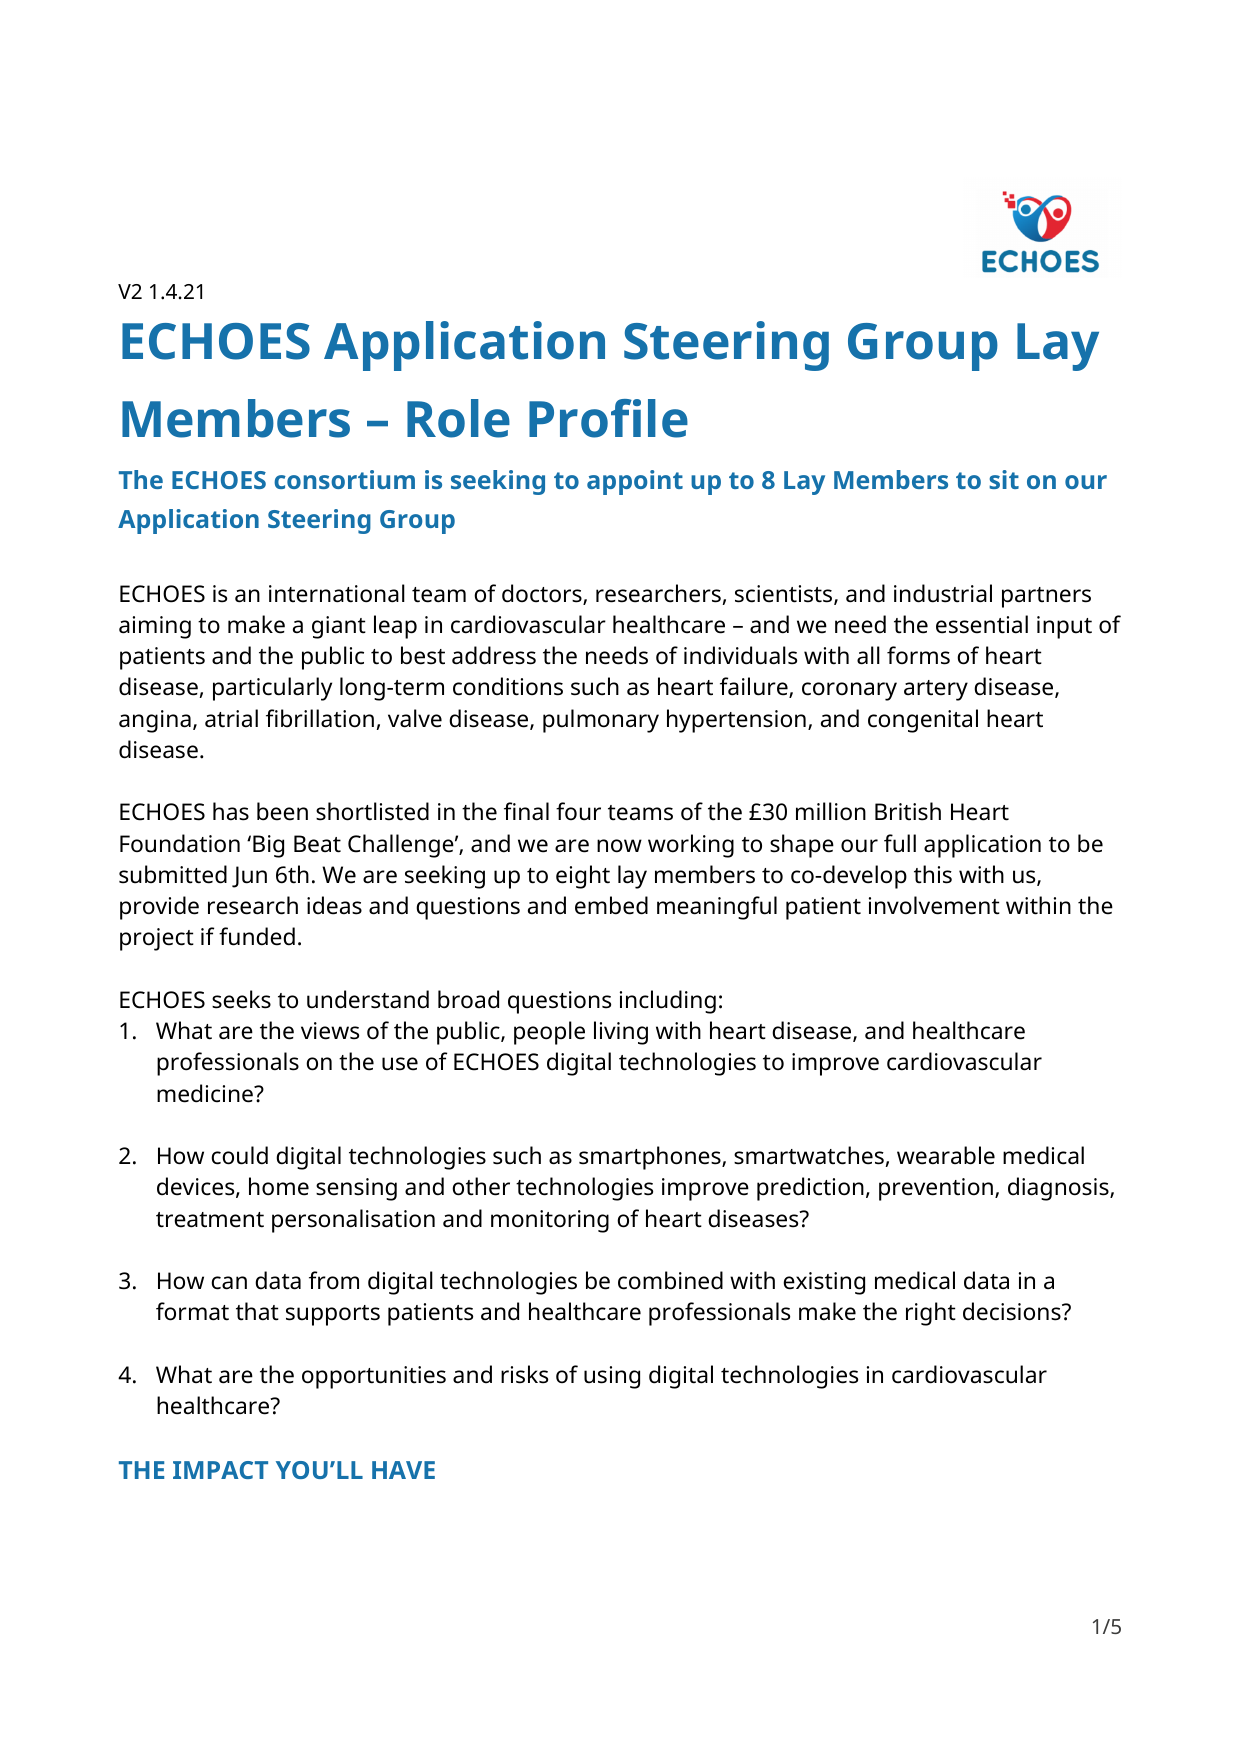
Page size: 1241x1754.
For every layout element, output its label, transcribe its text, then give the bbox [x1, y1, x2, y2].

text ECHOES is an international team of doctors, researchers, scientists, and industrial partners aiming to make a giant leap in cardiovascular healthcare – and we need the essential input of patients and the public to best address the needs of individuals with all forms of heart disease, particularly long-term conditions such as heart failure, coronary artery disease, angina, atrial fibrillation, valve disease, pulmonary hypertension, and congenital heart disease. [118, 541, 1122, 765]
list What are the opportunities and risks of using digital technologies in cardiovascular healthcare? [118, 1359, 1122, 1421]
text THE IMPACT YOU’LL HAVE [118, 1453, 1122, 1487]
text ECHOES has been shortlisted in the final four teams of the £30 million British Heart Foundation ‘Big Beat Challenge’, and we are now working to shape our full application to be submitted Jun 6th. We are seeking up to eight lay members to co-develop this with us, provide research ideas and questions and embed meaningful patient involvement within the project if funded. [118, 796, 1122, 953]
subtitle ECHOES Application Steering Group Lay Members – Role Profile [118, 306, 1122, 452]
list How can data from digital technologies be combined with existing medical data in a format that supports patients and healthcare professionals make the right decisions? [118, 1265, 1122, 1328]
list How could digital technologies such as smartphones, smartwatches, wearable medical devices, home sensing and other technologies improve prediction, prevention, diagnosis, treatment personalisation and monitoring of heart diseases? [118, 1140, 1122, 1234]
text ECHOES seeks to understand broad questions including: [118, 984, 1122, 1015]
subtitle The ECHOES consortium is seeking to appoint up to 8 Lay Members to sit on our Application Steering Group [118, 462, 1122, 536]
list What are the views of the public, people living with heart disease, and healthcare professionals on the use of ECHOES digital technologies to improve cardiovascular medicine? [118, 1015, 1122, 1109]
picture [962, 177, 1123, 278]
